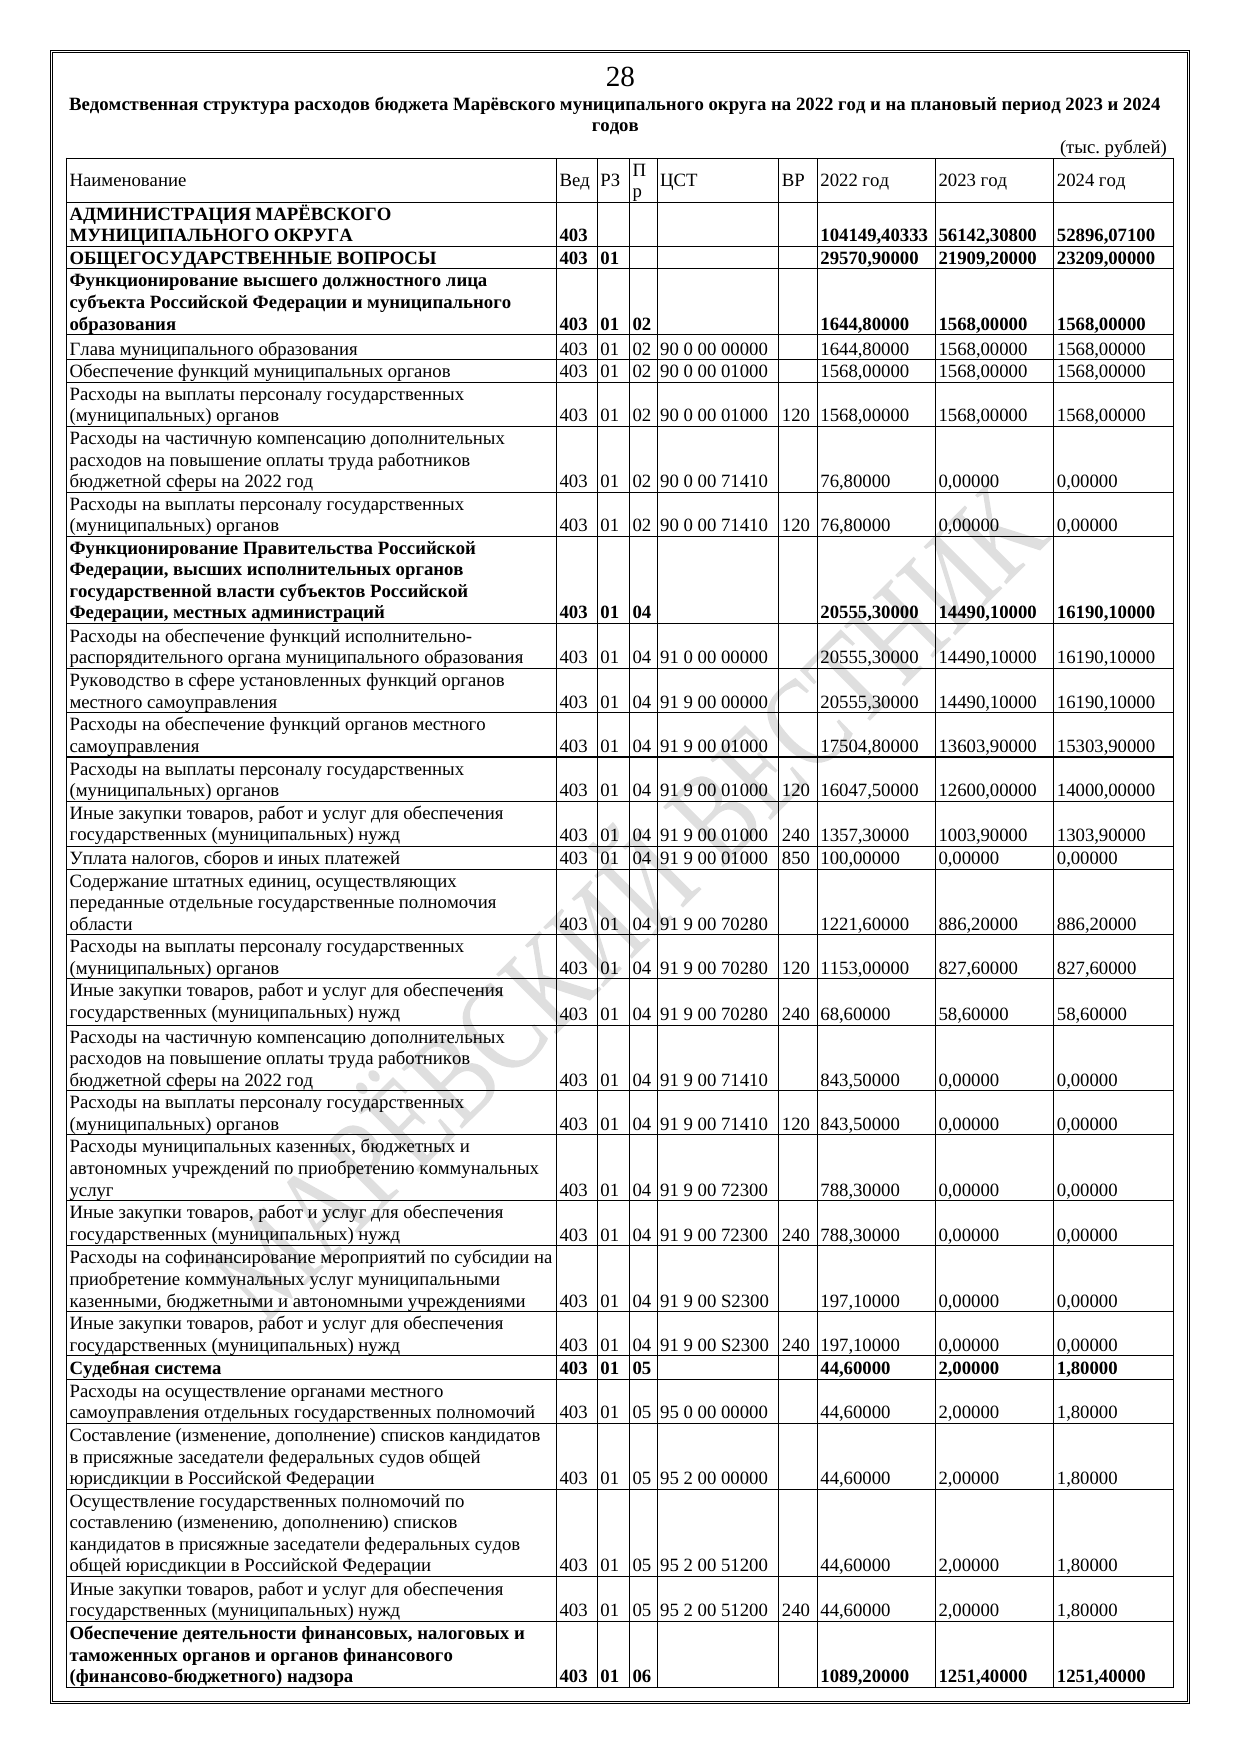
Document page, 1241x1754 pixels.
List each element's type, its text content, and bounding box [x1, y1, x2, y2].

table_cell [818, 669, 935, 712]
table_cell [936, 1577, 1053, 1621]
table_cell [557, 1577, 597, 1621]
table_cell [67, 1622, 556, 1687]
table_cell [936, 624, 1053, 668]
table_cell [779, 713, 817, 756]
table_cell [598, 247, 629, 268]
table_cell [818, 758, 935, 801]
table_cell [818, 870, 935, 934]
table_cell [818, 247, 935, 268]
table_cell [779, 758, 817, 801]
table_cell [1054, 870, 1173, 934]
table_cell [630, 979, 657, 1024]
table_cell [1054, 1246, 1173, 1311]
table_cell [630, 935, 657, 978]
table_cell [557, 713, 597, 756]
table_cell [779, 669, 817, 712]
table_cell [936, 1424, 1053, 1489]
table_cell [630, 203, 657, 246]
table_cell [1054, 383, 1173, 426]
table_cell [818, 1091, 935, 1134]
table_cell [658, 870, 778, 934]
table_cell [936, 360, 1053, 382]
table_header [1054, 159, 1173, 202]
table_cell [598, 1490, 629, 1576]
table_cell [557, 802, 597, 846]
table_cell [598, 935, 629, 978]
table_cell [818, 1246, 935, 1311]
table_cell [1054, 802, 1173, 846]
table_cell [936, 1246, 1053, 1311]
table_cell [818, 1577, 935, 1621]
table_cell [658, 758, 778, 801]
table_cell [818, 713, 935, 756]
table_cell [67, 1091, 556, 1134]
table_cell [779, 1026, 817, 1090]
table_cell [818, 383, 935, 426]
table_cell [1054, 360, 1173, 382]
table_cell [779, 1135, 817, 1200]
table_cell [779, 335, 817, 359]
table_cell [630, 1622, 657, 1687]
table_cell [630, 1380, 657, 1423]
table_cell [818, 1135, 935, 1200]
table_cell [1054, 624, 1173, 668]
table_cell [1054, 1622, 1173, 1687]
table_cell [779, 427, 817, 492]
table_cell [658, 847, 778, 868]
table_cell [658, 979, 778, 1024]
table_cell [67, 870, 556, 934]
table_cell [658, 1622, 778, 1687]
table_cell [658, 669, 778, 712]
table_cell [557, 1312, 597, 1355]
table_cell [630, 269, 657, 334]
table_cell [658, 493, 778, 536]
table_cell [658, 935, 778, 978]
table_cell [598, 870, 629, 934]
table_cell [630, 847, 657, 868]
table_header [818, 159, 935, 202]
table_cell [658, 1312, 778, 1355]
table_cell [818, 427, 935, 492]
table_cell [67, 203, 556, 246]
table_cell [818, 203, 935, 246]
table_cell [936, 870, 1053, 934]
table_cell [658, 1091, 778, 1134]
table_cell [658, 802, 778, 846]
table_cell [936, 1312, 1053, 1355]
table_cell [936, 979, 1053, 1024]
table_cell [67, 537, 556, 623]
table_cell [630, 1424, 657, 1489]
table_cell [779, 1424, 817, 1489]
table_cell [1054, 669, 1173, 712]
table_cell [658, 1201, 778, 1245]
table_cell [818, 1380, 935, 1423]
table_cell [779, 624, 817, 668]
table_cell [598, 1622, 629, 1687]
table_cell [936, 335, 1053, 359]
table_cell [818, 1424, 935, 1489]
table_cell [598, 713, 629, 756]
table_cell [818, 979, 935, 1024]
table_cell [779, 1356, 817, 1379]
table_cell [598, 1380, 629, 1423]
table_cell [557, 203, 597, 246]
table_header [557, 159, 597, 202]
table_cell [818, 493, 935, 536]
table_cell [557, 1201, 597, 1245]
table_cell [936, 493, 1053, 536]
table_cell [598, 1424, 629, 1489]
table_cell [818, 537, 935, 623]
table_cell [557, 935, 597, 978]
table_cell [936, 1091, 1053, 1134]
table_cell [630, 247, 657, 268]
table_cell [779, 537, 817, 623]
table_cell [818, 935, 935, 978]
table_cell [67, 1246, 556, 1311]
text Ведомственная структура расходов бюджета Марёвского муниципального округа на 2022 год и на плановый период 2023 и 2024 годов [63, 93, 1167, 136]
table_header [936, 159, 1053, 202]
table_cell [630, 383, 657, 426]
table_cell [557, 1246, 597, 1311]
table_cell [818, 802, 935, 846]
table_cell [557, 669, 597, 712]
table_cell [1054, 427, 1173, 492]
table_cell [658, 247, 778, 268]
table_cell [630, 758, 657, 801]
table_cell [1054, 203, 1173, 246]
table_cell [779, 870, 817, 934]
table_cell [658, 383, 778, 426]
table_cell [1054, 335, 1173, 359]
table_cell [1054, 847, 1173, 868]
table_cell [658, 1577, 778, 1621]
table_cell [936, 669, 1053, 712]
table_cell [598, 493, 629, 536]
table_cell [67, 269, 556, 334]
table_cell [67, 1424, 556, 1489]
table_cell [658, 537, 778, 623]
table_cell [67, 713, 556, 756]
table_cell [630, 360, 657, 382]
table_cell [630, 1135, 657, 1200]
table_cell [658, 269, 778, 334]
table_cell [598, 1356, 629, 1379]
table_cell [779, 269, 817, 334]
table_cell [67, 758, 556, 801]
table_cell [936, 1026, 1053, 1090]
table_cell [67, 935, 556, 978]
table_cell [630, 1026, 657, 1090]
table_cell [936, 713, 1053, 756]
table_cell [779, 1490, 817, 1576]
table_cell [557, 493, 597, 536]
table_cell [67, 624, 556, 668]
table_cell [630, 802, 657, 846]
text (тыс. рублей) [63, 136, 1167, 157]
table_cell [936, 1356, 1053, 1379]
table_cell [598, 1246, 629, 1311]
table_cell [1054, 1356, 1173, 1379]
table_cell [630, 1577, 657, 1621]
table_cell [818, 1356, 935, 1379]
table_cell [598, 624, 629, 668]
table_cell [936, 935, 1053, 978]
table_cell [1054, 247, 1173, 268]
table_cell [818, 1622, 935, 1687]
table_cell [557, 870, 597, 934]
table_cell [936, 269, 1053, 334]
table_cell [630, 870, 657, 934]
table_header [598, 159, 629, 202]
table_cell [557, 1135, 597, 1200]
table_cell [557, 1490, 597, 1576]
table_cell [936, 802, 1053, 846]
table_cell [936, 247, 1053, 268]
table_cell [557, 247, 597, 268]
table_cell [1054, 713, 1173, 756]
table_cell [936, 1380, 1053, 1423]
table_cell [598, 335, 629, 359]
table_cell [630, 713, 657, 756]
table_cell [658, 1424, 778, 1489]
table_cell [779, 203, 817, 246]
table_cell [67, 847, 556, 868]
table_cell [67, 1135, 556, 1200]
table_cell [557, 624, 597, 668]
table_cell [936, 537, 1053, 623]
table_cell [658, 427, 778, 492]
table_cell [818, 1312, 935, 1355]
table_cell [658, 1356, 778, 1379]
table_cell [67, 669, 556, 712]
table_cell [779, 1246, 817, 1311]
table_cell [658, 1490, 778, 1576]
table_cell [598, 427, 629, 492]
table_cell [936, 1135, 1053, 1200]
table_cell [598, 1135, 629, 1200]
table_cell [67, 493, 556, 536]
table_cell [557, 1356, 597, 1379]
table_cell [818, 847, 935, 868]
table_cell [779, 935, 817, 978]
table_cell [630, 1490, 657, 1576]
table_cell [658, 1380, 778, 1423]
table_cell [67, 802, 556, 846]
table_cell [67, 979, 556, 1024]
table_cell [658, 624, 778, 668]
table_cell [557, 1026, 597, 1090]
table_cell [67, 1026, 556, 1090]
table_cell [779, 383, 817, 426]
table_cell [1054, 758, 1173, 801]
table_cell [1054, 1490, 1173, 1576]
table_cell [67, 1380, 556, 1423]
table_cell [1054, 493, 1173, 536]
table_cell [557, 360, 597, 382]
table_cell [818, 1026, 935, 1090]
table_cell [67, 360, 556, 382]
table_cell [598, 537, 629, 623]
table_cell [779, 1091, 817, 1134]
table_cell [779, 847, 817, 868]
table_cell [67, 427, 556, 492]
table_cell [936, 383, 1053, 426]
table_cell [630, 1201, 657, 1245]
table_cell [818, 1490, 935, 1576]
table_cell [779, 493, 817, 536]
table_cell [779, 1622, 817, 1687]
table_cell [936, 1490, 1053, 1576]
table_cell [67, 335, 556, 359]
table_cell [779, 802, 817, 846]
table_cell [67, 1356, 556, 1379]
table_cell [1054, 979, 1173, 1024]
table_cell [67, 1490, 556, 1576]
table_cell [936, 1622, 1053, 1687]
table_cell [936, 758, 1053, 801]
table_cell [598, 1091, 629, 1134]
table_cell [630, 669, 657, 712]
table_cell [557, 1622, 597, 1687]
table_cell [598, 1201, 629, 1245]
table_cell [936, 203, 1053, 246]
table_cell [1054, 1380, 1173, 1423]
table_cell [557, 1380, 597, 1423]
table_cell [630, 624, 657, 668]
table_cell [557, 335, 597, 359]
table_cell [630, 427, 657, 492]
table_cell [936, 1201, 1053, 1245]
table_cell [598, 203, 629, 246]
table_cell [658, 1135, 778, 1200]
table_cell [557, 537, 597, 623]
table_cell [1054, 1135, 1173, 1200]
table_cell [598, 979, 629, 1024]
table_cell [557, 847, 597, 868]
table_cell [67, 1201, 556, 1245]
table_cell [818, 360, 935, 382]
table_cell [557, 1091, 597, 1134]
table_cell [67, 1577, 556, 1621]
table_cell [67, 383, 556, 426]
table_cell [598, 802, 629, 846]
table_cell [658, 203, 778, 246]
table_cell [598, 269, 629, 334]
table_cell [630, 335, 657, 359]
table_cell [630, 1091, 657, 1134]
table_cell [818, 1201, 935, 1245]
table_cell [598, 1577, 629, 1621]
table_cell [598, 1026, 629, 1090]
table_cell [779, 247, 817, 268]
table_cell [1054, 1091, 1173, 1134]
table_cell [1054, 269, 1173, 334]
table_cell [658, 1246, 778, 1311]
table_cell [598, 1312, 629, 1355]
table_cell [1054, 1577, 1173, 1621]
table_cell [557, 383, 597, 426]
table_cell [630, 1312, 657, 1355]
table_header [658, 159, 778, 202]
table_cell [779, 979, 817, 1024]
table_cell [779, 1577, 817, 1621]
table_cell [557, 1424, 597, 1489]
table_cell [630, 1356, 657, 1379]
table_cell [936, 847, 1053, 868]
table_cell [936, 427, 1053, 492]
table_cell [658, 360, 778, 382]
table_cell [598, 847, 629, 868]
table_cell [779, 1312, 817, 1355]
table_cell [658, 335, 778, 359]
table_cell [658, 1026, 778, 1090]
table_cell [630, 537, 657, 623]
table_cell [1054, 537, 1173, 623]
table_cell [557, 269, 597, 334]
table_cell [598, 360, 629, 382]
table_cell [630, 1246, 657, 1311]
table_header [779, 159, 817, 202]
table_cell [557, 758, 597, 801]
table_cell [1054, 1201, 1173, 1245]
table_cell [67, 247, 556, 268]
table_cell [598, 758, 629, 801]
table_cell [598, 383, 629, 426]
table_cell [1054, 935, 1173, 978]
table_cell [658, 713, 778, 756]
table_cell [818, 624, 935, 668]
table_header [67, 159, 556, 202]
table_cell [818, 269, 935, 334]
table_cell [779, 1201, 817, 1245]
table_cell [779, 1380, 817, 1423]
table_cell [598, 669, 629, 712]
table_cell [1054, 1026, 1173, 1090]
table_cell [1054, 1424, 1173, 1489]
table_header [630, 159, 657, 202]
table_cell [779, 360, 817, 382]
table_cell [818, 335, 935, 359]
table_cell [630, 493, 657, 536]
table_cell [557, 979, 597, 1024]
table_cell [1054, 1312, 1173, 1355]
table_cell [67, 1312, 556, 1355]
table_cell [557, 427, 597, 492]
